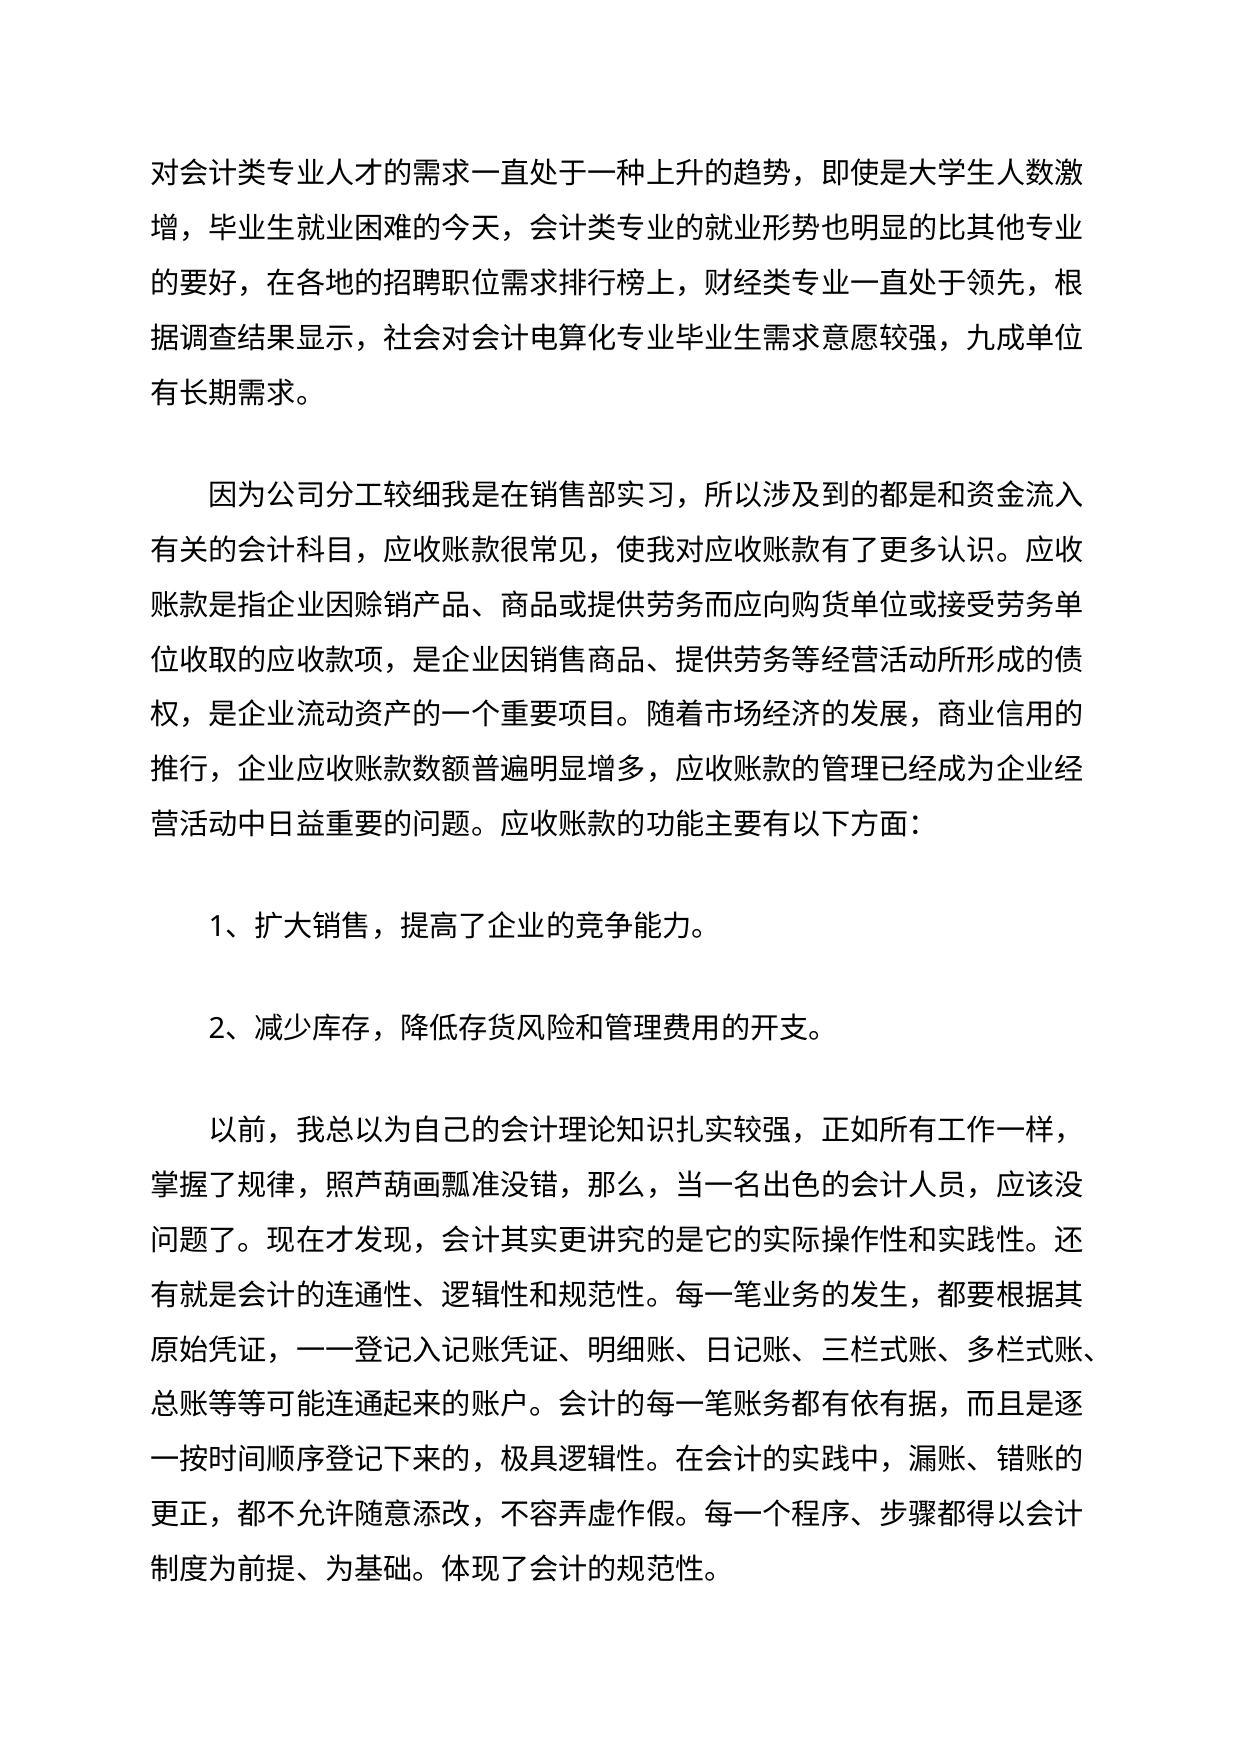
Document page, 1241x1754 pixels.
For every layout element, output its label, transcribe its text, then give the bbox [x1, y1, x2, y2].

text 以前，我总以为自己的会计理论知识扎实较强，正如所有工作一样，掌握了规律，照芦葫画瓢准没错，那么，当一名出色的会计人员，应该没问题了。现在才发现，会计其实更讲究的是它的实际操作性和实践性。还有就是会计的连通性、逻辑性和规范性。每一笔业务的发生，都要根据其原始凭证，一一登记入记账凭证、明细账、日记账、三栏式账、多栏式账、总账等等可能连通起来的账户。会计的每一笔账务都有依有据，而且是逐一按时间顺序登记下来的，极具逻辑性。在会计的实践中，漏账、错账的更正，都不允许随意添改，不容弄虚作假。每一个程序、步骤都得以会计制度为前提、为基础。体现了会计的规范性。 [150, 1106, 1090, 1588]
text 2、减少库存，降低存货风险和管理费用的开支。 [150, 1004, 1090, 1047]
text 因为公司分工较细我是在销售部实习，所以涉及到的都是和资金流入有关的会计科目，应收账款很常见，使我对应收账款有了更多认识。应收账款是指企业因赊销产品、商品或提供劳务而应向购货单位或接受劳务单位收取的应收款项，是企业因销售商品、提供劳务等经营活动所形成的债权，是企业流动资产的一个重要项目。随着市场经济的发展，商业信用的推行，企业应收账款数额普遍明显增多，应收账款的管理已经成为企业经营活动中日益重要的问题。应收账款的功能主要有以下方面： [150, 471, 1090, 843]
text 1、扩大销售，提高了企业的竞争能力。 [150, 902, 1090, 945]
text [150, 150, 1090, 412]
